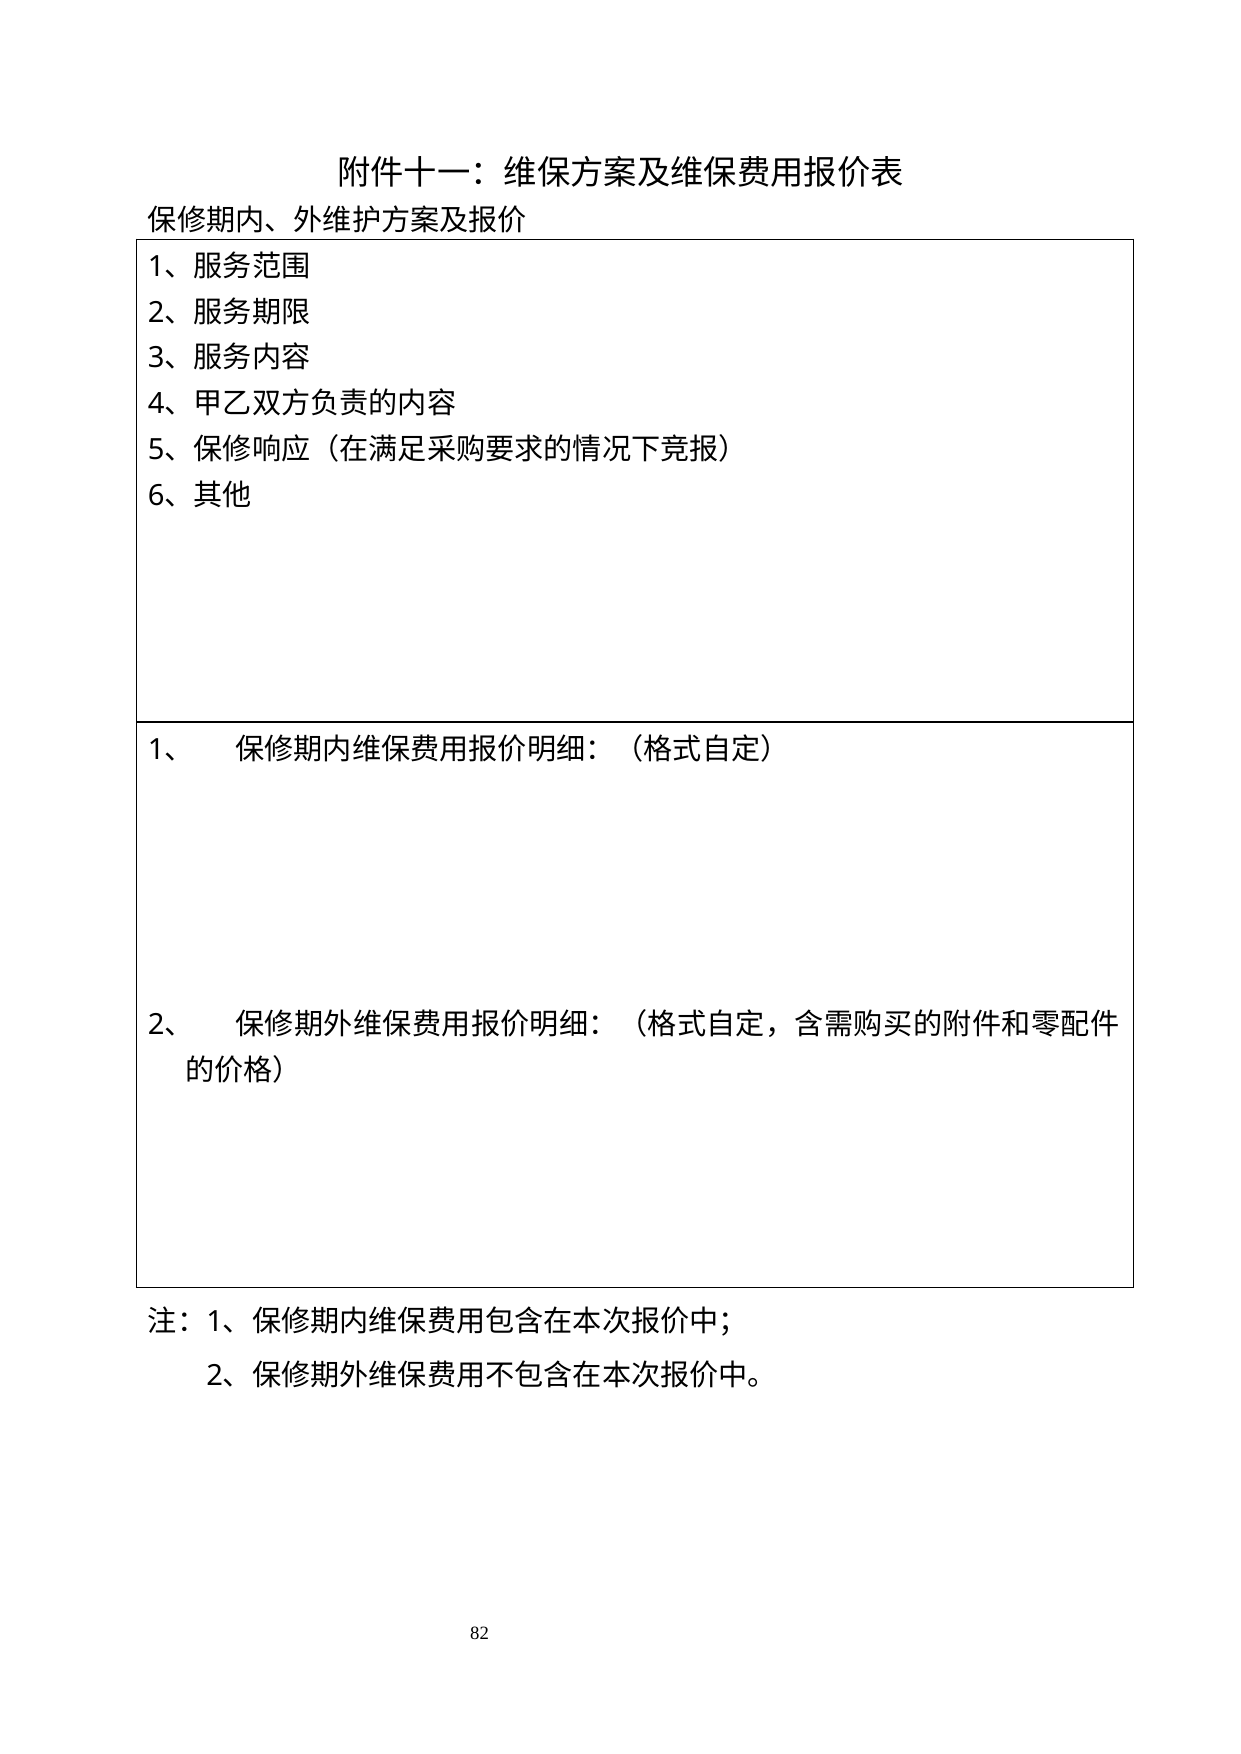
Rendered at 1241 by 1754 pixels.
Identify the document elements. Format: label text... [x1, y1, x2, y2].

table_cell 保修期内维保费用报价明细：（格式自定） 保修期外维保费用报价明细：（格式自定，含需购买的附件和零配件的价格） [137, 723, 1133, 1287]
text 2、保修期外维保费用不包含在本次报价中。 [148, 1342, 1092, 1397]
table_header 1、服务范围 2、服务期限 3、服务内容 4、甲乙双方负责的内容 5、保修响应（在满足采购要求的情况下竞报） 6、其他 [137, 240, 1133, 721]
subtitle 附件十一：维保方案及维保费用报价表 [148, 136, 1092, 196]
text 保修期内、外维护方案及报价 [148, 196, 1092, 238]
text 注：1、保修期内维保费用包含在本次报价中； [148, 1288, 1092, 1342]
